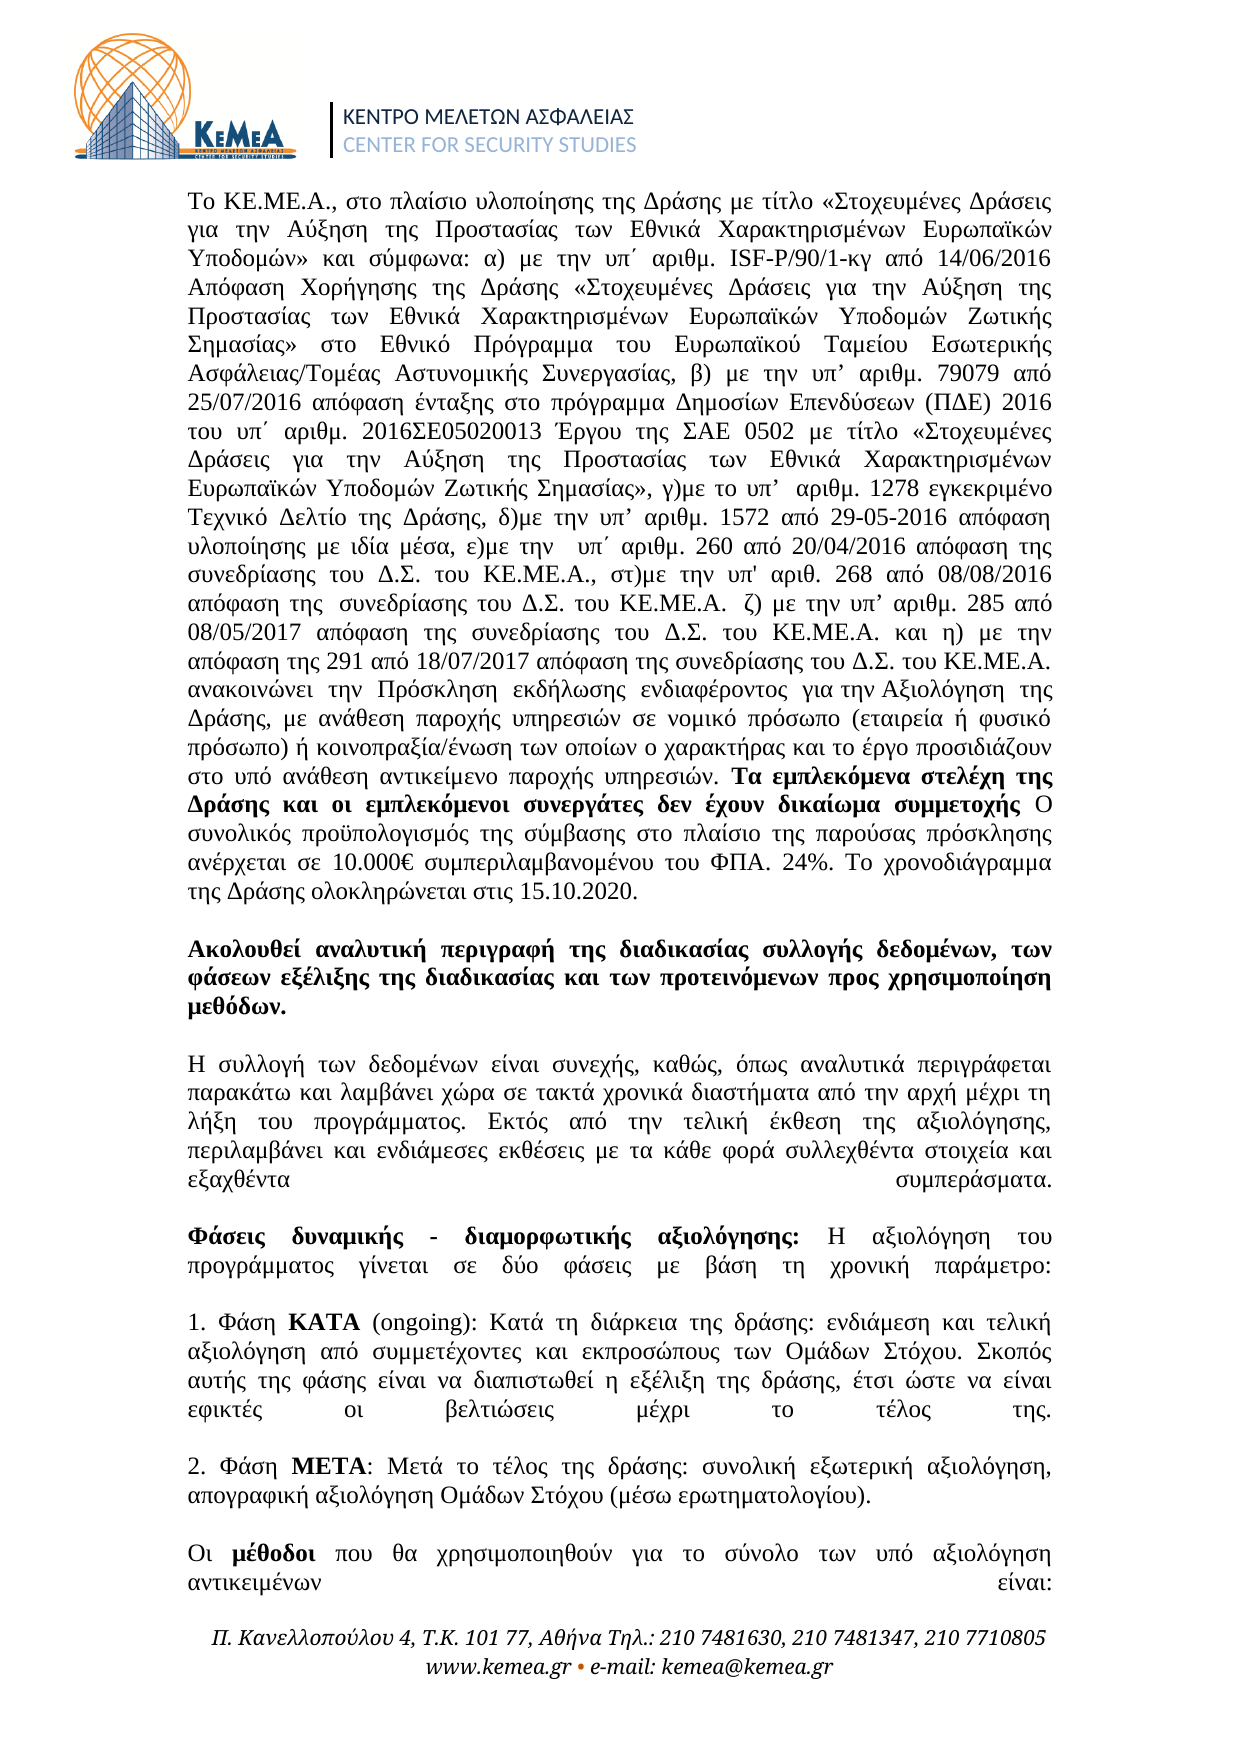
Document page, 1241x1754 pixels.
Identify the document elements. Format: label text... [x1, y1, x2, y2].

text Ακολουθεί αναλυτική περιγραφή της διαδικασίας συλλογής δεδομένων, των φάσεων εξέλιξης της διαδικασίας και των προτεινόμενων προς χρησιμοποίηση μεθόδων. Η συλλογή των δεδομένων είναι συνεχής, καθώς, όπως αναλυτικά περιγράφεται παρακάτω και λαμβάνει χώρα σε τακτά χρονικά διαστήματα από την αρχή μέχρι τη λήξη του προγράμματος. Εκτός από την τελική έκθεση της αξιολόγησης, περιλαμβάνει και ενδιάμεσες εκθέσεις με τα κάθε φορά συλλεχθέντα στοιχεία και εξαχθέντα συμπεράσματα. Φάσεις δυναμικής - διαμορφωτικής αξιολόγησης: Η αξιολόγηση του προγράμματος γίνεται σε δύο φάσεις με βάση τη χρονική παράμετρο: 1. Φάση ΚΑΤΑ (ongoing): Κατά τη διάρκεια της δράσης: ενδιάμεση και τελική αξιολόγηση από συμμετέχοντες και εκπροσώπους των Ομάδων Στόχου. Σκοπός αυτής της φάσης είναι να διαπιστωθεί η εξέλιξη της δράσης, έτσι ώστε να είναι εφικτές οι βελτιώσεις μέχρι το τέλος της. 2. Φάση ΜΕΤΑ: Μετά το τέλος της δράσης: συνολική εξωτερική αξιολόγηση, απογραφική αξιολόγηση Ομάδων Στόχου (μέσω ερωτηματολογίου). [187, 934, 1053, 1509]
picture [62, 30, 302, 165]
text Το ΚΕ.ΜΕ.Α., στο πλαίσιο υλοποίησης της Δράσης με τίτλο «Στοχευμένες Δράσεις για την Αύξηση της Προστασίας των Εθνικά Χαρακτηρισμένων Ευρωπαϊκών Υποδομών» και σύμφωνα: α) με την υπ΄ αριθμ. ISF-P/90/1-κγ από 14/06/2016 Απόφαση Χορήγησης της Δράσης «Στοχευμένες Δράσεις για την Αύξηση της Προστασίας των Εθνικά Χαρακτηρισμένων Ευρωπαϊκών Υποδομών Ζωτικής Σημασίας» στο Εθνικό Πρόγραμμα του Ευρωπαϊκού Ταμείου Εσωτερικής Ασφάλειας/Τομέας Αστυνομικής Συνεργασίας, β) με την υπ’ αριθμ. 79079 από 25/07/2016 απόφαση ένταξης στο πρόγραμμα Δημοσίων Επενδύσεων (ΠΔΕ) 2016 του υπ΄ αριθμ. 2016ΣΕ05020013 Έργου της ΣΑΕ 0502 με τίτλο «Στοχευμένες Δράσεις για την Αύξηση της Προστασίας των Εθνικά Χαρακτηρισμένων Ευρωπαϊκών Υποδομών Ζωτικής Σημασίας», γ)με το υπ’ αριθμ. 1278 εγκεκριμένο Τεχνικό Δελτίο της Δράσης, δ)με την υπ’ αριθμ. 1572 από 29-05-2016 απόφαση υλοποίησης με ιδία μέσα, ε)με την υπ΄ αριθμ. 260 από 20/04/2016 απόφαση της συνεδρίασης του Δ.Σ. του ΚΕ.ΜΕ.Α., στ)με την υπ' αριθ. 268 από 08/08/2016 απόφαση της συνεδρίασης του Δ.Σ. του ΚΕ.ΜΕ.Α. ζ) με την υπ’ αριθμ. 285 από 08/05/2017 απόφαση της συνεδρίασης του Δ.Σ. του ΚΕ.ΜΕ.Α. και η) με την απόφαση της 291 από 18/07/2017 απόφαση της συνεδρίασης του Δ.Σ. του ΚΕ.ΜΕ.Α. ανακοινώνει την Πρόσκληση εκδήλωσης ενδιαφέροντος για την Αξιολόγηση της Δράσης, με ανάθεση παροχής υπηρεσιών σε νομικό πρόσωπο (εταιρεία ή φυσικό πρόσωπο) ή κοινοπραξία/ένωση των οποίων ο χαρακτήρας και το έργο προσιδιάζουν στο υπό ανάθεση αντικείμενο παροχής υπηρεσιών. Τα εμπλεκόμενα στελέχη της Δράσης και οι εμπλεκόμενοι συνεργάτες δεν έχουν δικαίωμα συμμετοχής Ο συνολικός προϋπολογισμός της σύμβασης στο πλαίσιο της παρούσας πρόσκλησης ανέρχεται σε 10.000€ συμπεριλαμβανομένου του ΦΠΑ. 24%. Το χρονοδιάγραμμα της Δράσης ολοκληρώνεται στις 15.10.2020. [187, 186, 1053, 904]
